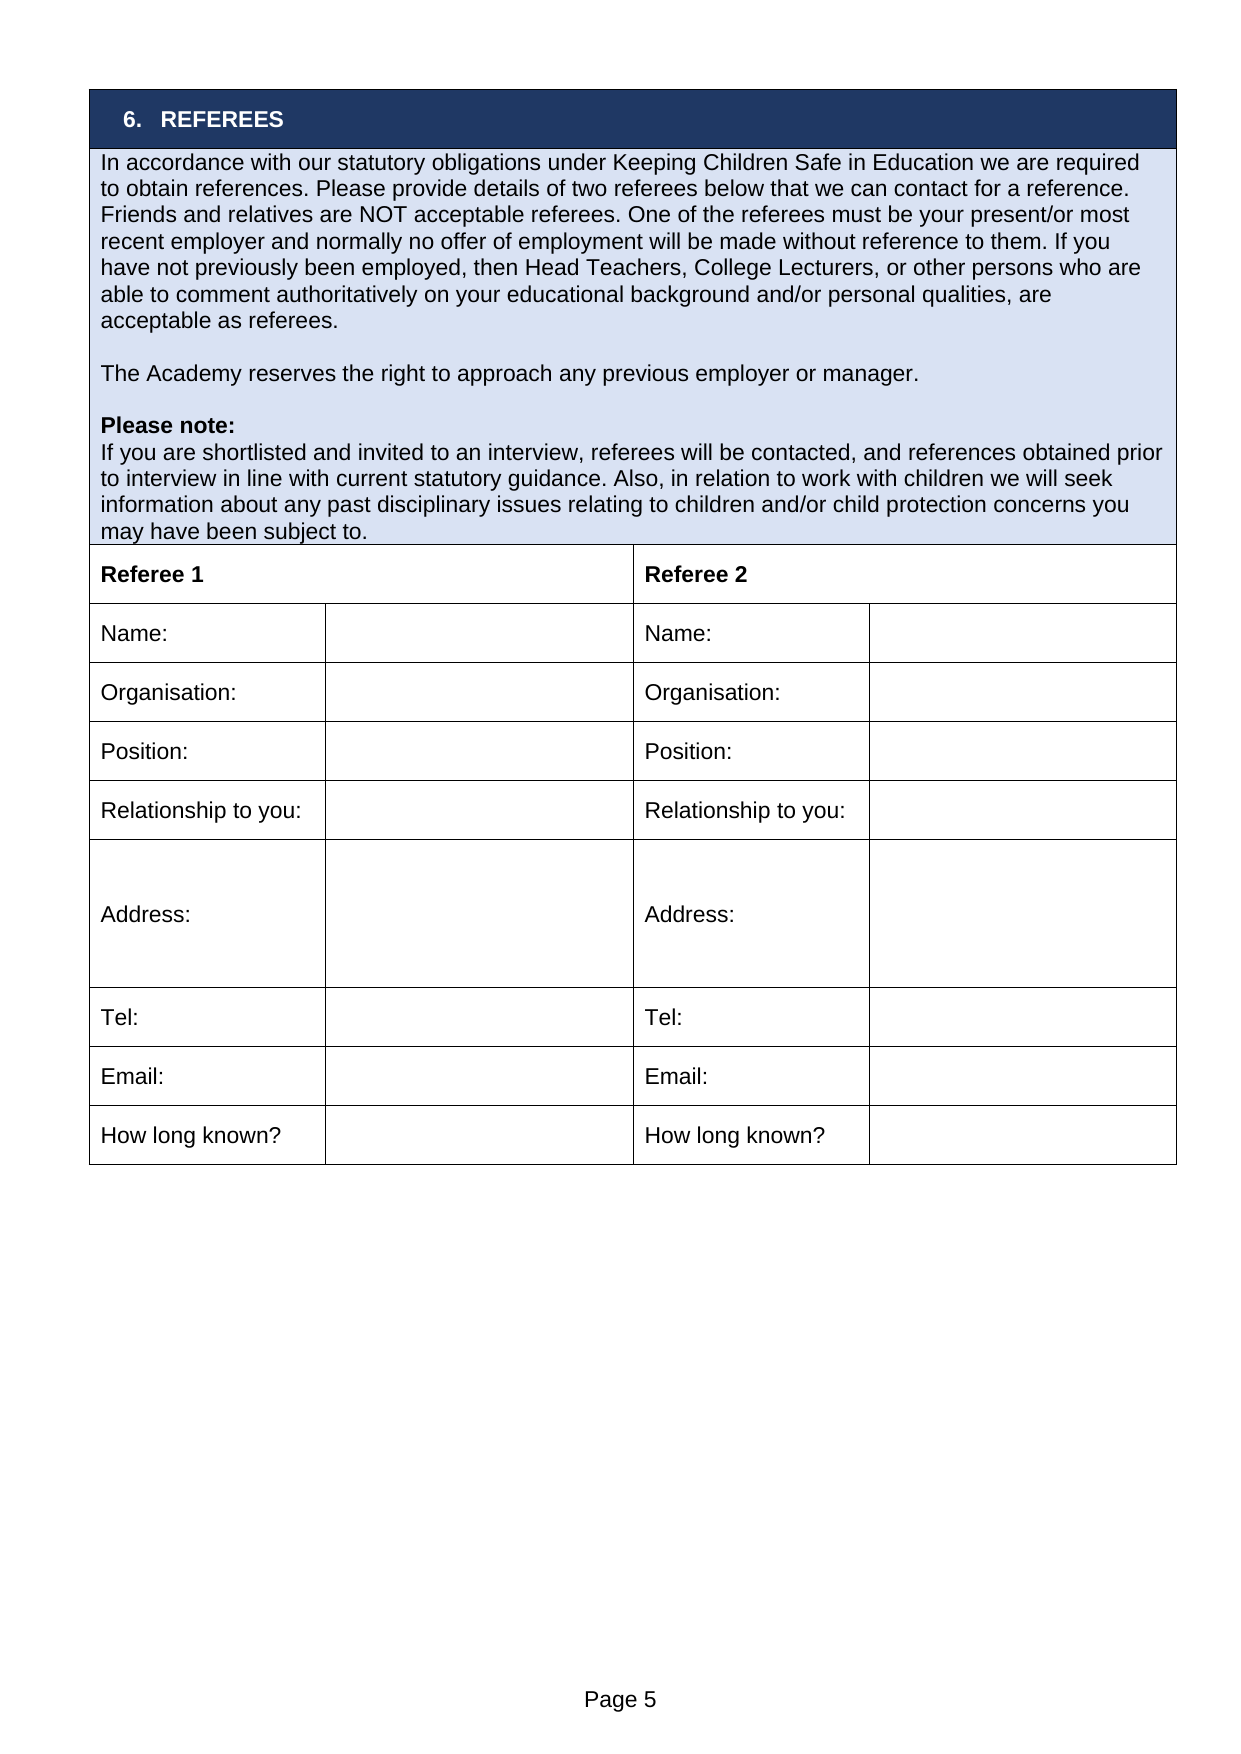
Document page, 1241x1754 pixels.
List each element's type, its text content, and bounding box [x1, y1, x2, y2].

table_cell [870, 663, 1176, 721]
table_cell Tel: [90, 988, 325, 1046]
table_cell [870, 1106, 1176, 1164]
table_cell Organisation: [634, 663, 869, 721]
table_cell Tel: [634, 988, 869, 1046]
table_cell [870, 840, 1176, 987]
table_cell Email: [90, 1047, 325, 1105]
table_cell Email: [634, 1047, 869, 1105]
table_cell [326, 840, 633, 987]
table_cell Referee 1 [90, 545, 633, 603]
table_header Referees [90, 90, 1176, 148]
table_cell Relationship to you: [634, 781, 869, 839]
table_cell [326, 988, 633, 1046]
table_cell [326, 722, 633, 780]
table_cell In accordance with our statutory obligations under Keeping Children Safe in Education we are required to obtain references. Please provide details of two referees below that we can contact for a reference. Friends and relatives are NOT acceptable referees. One of the referees must be your present/or most recent employer and normally no offer of employment will be made without reference to them. If you have not previously been employed, then Head Teachers, College Lecturers, or other persons who are able to comment authoritatively on your educational background and/or personal qualities, are acceptable as referees. The Academy reserves the right to approach any previous employer or manager. Please note: If you are shortlisted and invited to an interview, referees will be contacted, and references obtained prior to interview in line with current statutory guidance. Also, in relation to work with children we will seek information about any past disciplinary issues relating to children and/or child protection concerns you may have been subject to. [90, 149, 1176, 544]
table_cell [870, 604, 1176, 662]
table_cell [326, 663, 633, 721]
table_cell Relationship to you: [90, 781, 325, 839]
table_cell Organisation: [90, 663, 325, 721]
table_cell [326, 604, 633, 662]
table_cell How long known? [634, 1106, 869, 1164]
table_cell Referee 2 [634, 545, 1176, 603]
table_cell How long known? [90, 1106, 325, 1164]
table_cell Name: [90, 604, 325, 662]
table_cell [870, 988, 1176, 1046]
table_cell Position: [90, 722, 325, 780]
table_cell [326, 1106, 633, 1164]
table_cell [326, 781, 633, 839]
table_cell [870, 1047, 1176, 1105]
table_cell [870, 781, 1176, 839]
table_cell Address: [90, 840, 325, 987]
table_cell Address: [634, 840, 869, 987]
table_cell [326, 1047, 633, 1105]
table_cell Position: [634, 722, 869, 780]
table_cell [870, 722, 1176, 780]
table_cell Name: [634, 604, 869, 662]
